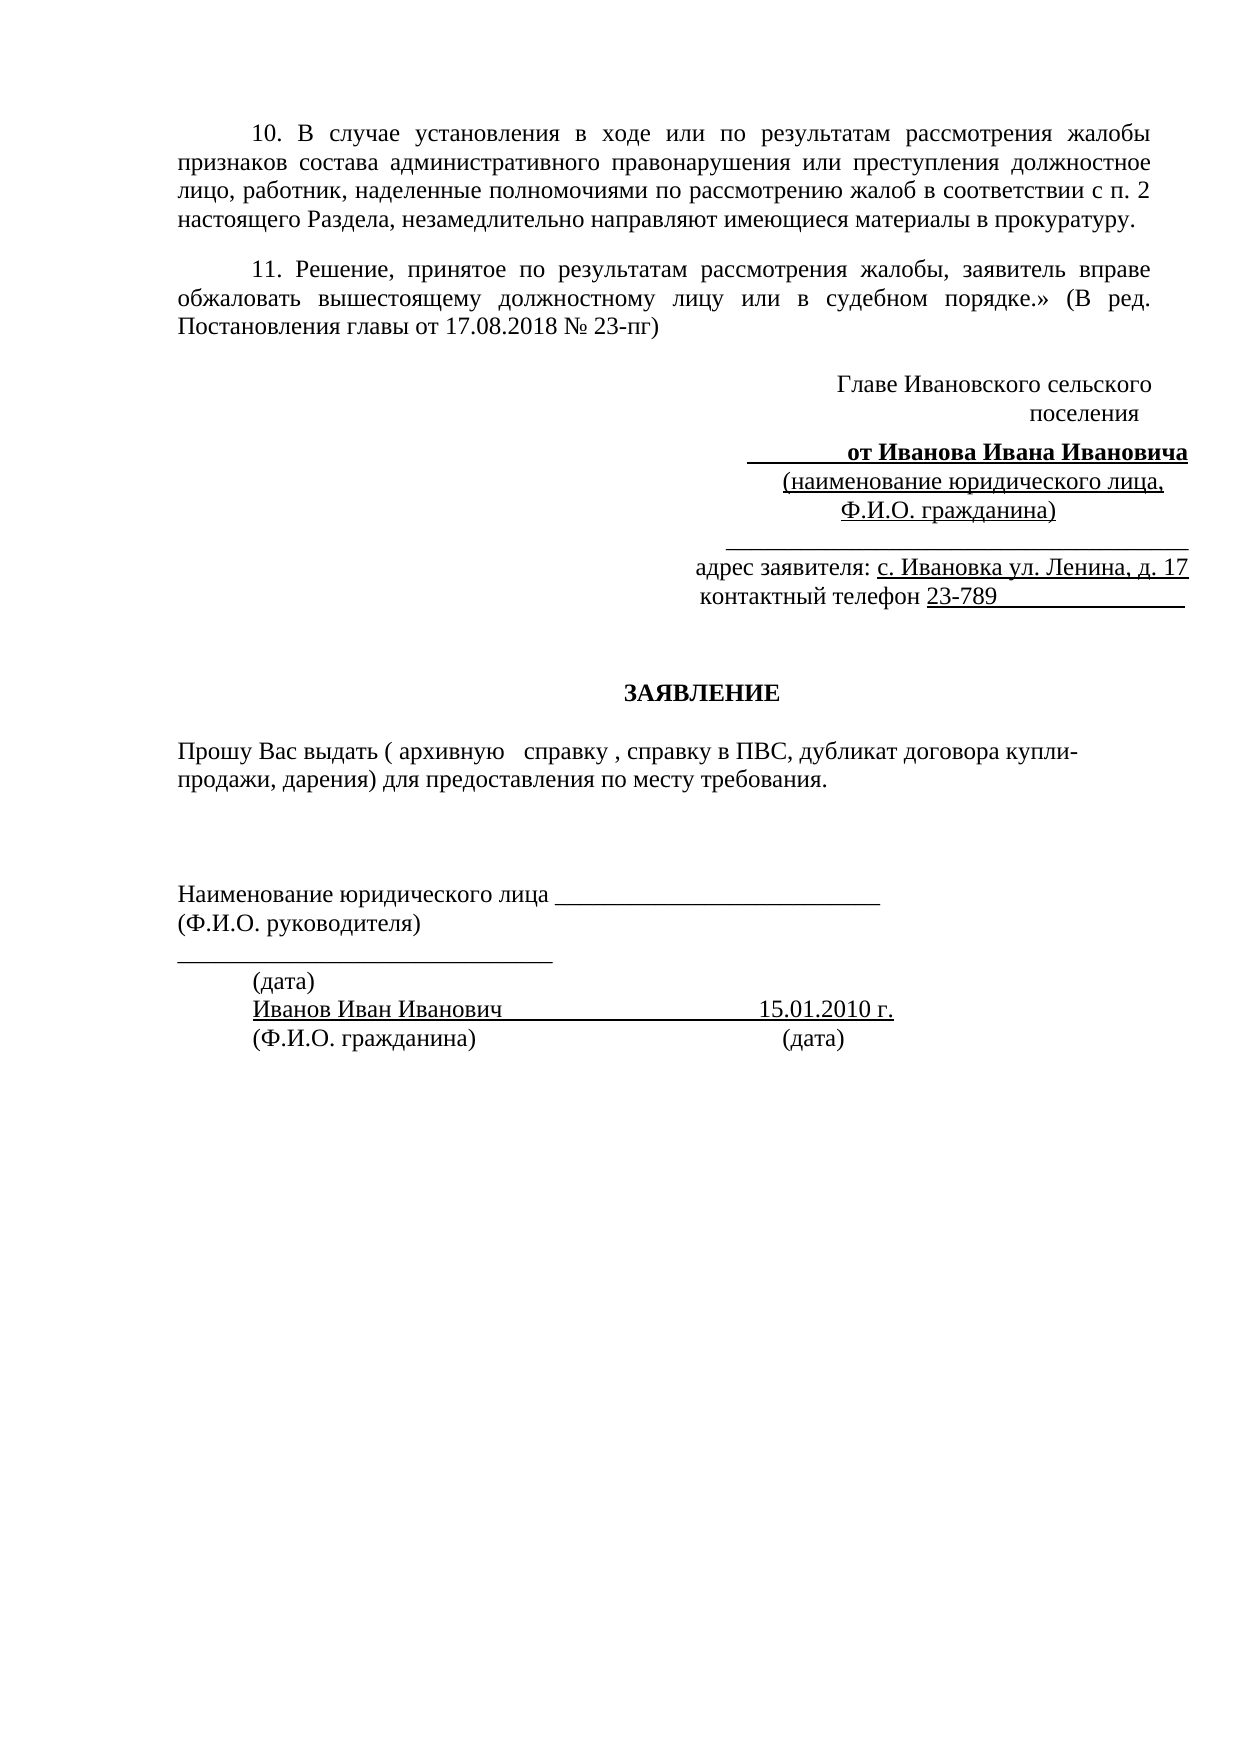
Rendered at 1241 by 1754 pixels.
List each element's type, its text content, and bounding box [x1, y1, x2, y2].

table_header ________от Иванова Ивана Ивановича (наименование юридического лица, Ф.И.О. гражданина) _____________________________________ адрес заявителя: с. Ивановка ул. Ленина, д. 17 контактный телефон 23-789_______________ [166, 426, 1199, 621]
text Прошу Вас выдать ( архивную справку , справку в ПВС, дубликат договора купли-продажи, дарения) для предоставления по месту требования. [177, 736, 1152, 793]
text Наименование юридического лица __________________________ [177, 879, 1152, 908]
text ______________________________ [177, 937, 1152, 966]
text Иванов Иван Иванович 15.01.2010 г. [177, 994, 1152, 1023]
text 10. В случае установления в ходе или по результатам рассмотрения жалобы признаков состава административного правонарушения или преступления должностное лицо, работник, наделенные полномочиями по рассмотрению жалоб в соответствии с п. 2 настоящего Раздела, незамедлительно направляют имеющиеся материалы в прокуратуру. [177, 118, 1152, 233]
text (Ф.И.О. гражданина) (дата) [177, 1023, 1152, 1052]
text 11. Решение, принятое по результатам рассмотрения жалобы, заявитель вправе обжаловать вышестоящему должностному лицу или в судебном порядке.» (В ред. Постановления главы от 17.08.2018 № 23-пг) [177, 254, 1152, 340]
text поселения [177, 398, 1152, 426]
text (дата) [177, 966, 1152, 994]
text Главе Ивановского сельского [177, 369, 1152, 398]
text ЗАЯВЛЕНИЕ [177, 678, 1152, 707]
text (Ф.И.О. руководителя) [177, 908, 1152, 937]
